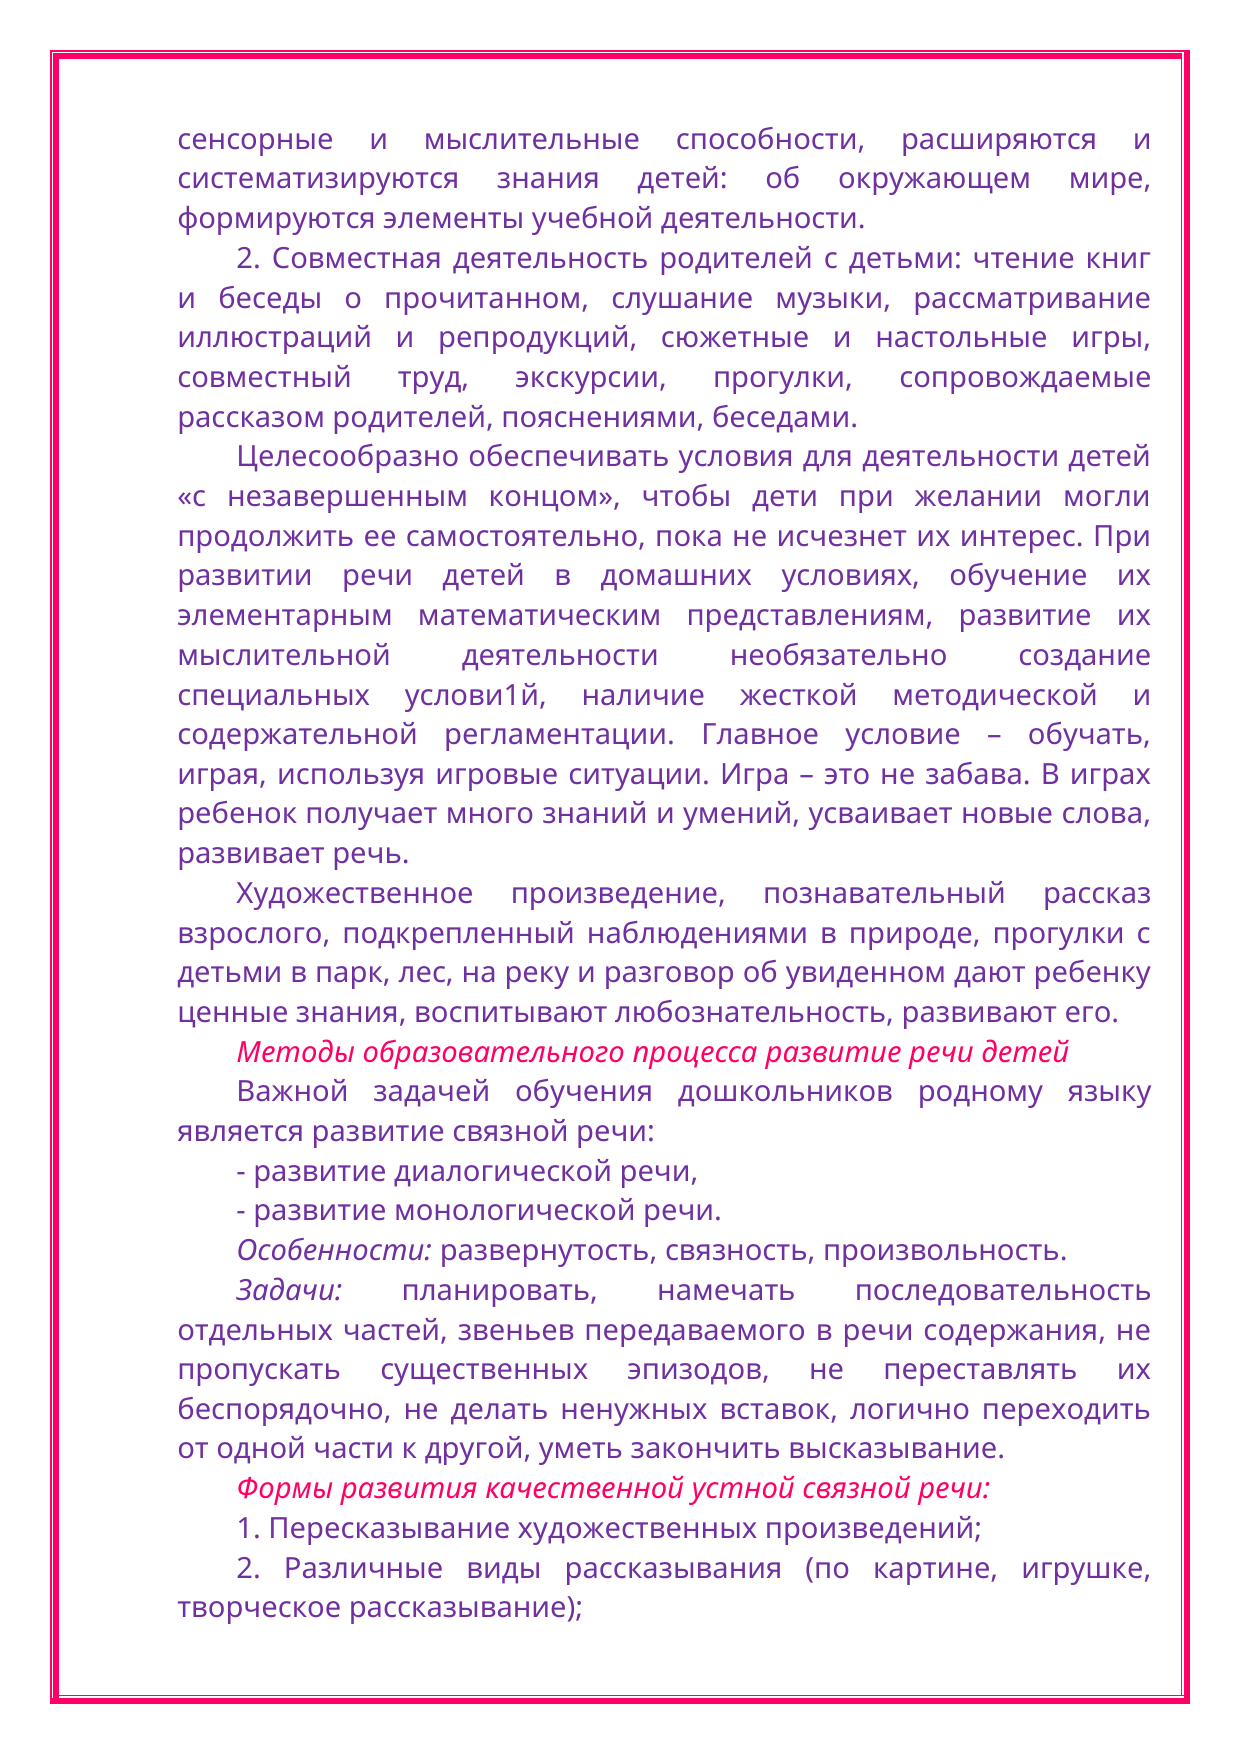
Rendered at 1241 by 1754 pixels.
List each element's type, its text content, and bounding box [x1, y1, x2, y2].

text Целесообразно обеспечивать условия для деятельности детей «с незавершенным концом», чтобы дети при желании могли продолжить ее самостоятельно, пока не исчезнет их интерес. При развитии речи детей в домашних условиях, обучение их элементарным математическим представлениям, развитие их мыслительной деятельности необязательно создание специальных услови1й, наличие жесткой методической и содержательной регламентации. Главное условие – обучать, играя, используя игровые ситуации. Игра – это не забава. В играх ребенок получает много знаний и умений, усваивает новые слова, развивает речь. [177, 436, 1152, 872]
text 2. Различные виды рассказывания (по картине, игрушке, творческое рассказывание); [177, 1547, 1152, 1626]
text Методы образовательного процесса развитие речи детей [177, 1031, 1152, 1071]
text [177, 118, 1152, 237]
text Важной задачей обучения дошкольников родному языку является развитие связной речи: [177, 1071, 1152, 1150]
text Задачи: планировать, намечать последовательность отдельных частей, звеньев передаваемого в речи содержания, не пропускать существенных эпизодов, не переставлять их беспорядочно, не делать ненужных вставок, логично переходить от одной части к другой, уметь закончить высказывание. [177, 1269, 1152, 1467]
text Формы развития качественной устной связной речи: [177, 1467, 1152, 1507]
text Художественное произведение, познавательный рассказ взрослого, подкрепленный наблюдениями в природе, прогулки с детьми в парк, лес, на реку и разговор об увиденном дают ребенку ценные знания, воспитывают любознательность, развивают его. [177, 872, 1152, 1031]
text - развитие монологической речи. [177, 1190, 1152, 1229]
text 1. Пересказывание художественных произведений; [177, 1507, 1152, 1547]
text Особенности: развернутость, связность, произвольность. [177, 1229, 1152, 1269]
text - развитие диалогической речи, [177, 1150, 1152, 1190]
text 2. Совместная деятельность родителей с детьми: чтение книг и беседы о прочитанном, слушание музыки, рассматривание иллюстраций и репродукций, сюжетные и настольные игры, совместный труд, экскурсии, прогулки, сопровождаемые рассказом родителей, пояснениями, беседами. [177, 237, 1152, 436]
